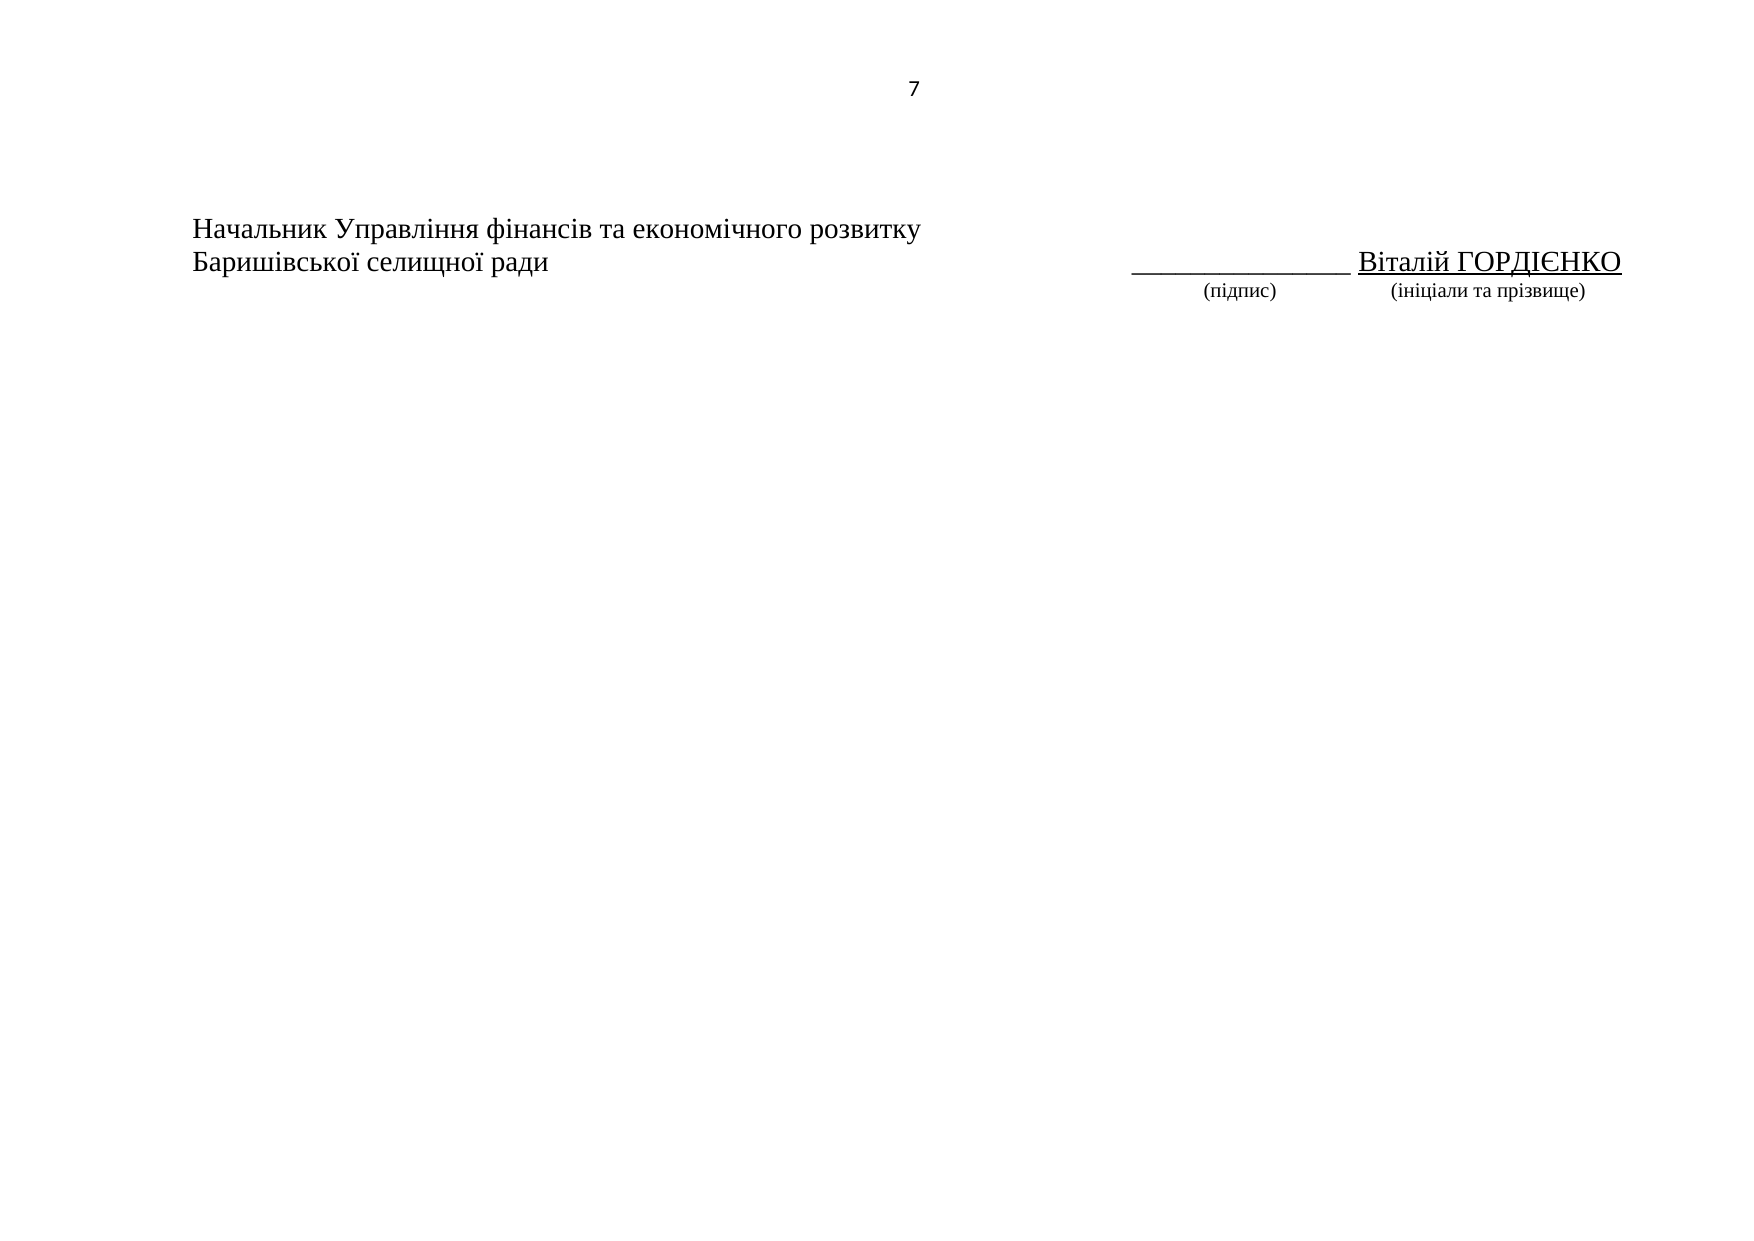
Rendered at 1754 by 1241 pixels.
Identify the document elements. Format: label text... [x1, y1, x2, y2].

text (підпис) (ініціали та прізвище) [192, 278, 1636, 302]
text Баришівської селищної ради _______________ Віталій ГОРДІЄНКО [192, 244, 1636, 278]
text Начальник Управління фінансів та економічного розвитку [192, 211, 1636, 244]
